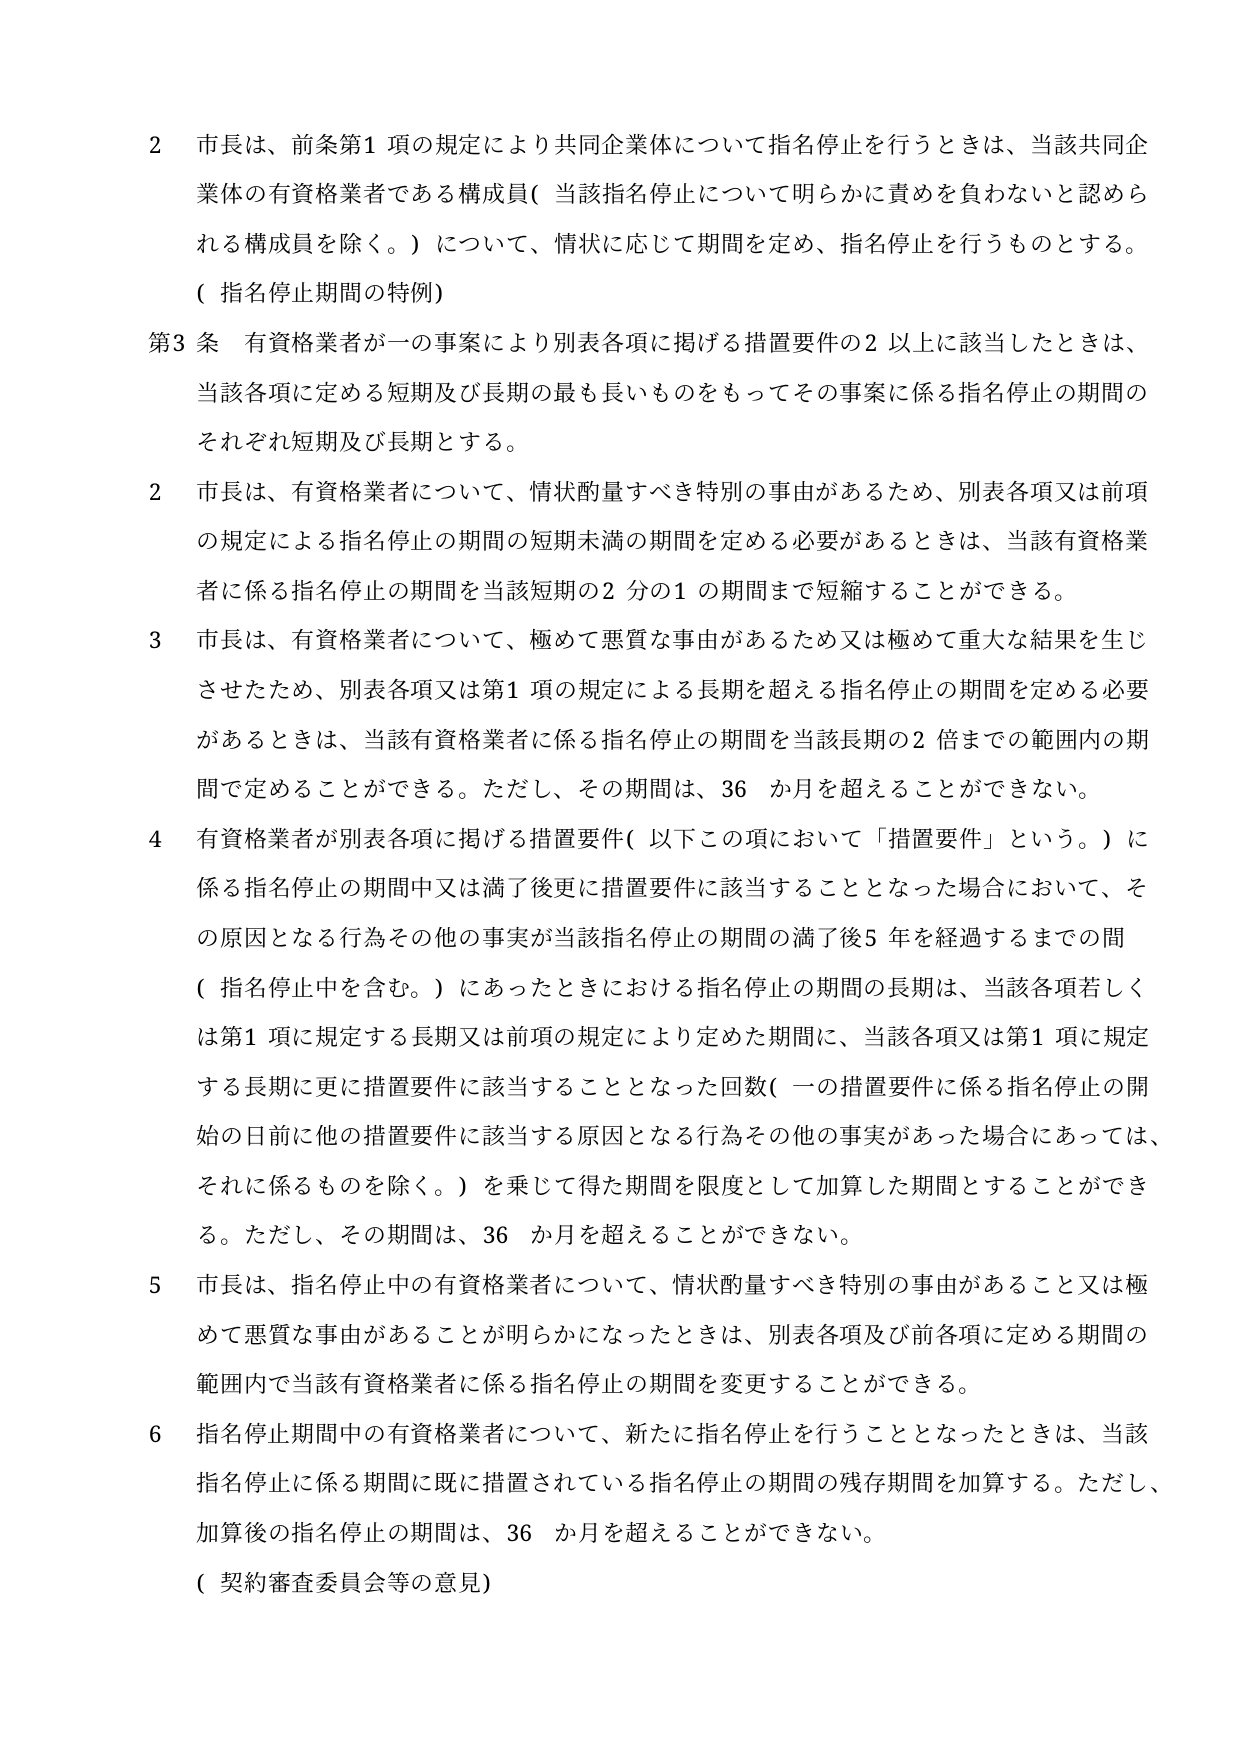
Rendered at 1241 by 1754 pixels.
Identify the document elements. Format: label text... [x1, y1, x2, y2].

text 4 有資格業者が別表各項に掲げる措置要件(以下この項において「措置要件」という。)に係る指名停止の期間中又は満了後更に措置要件に該当することとなった場合において、その原因となる行為その他の事実が当該指名停止の期間の満了後5年を経過するまでの間(指名停止中を含む。)にあったときにおける指名停止の期間の長期は、当該各項若しくは第1項に規定する長期又は前項の規定により定めた期間に、当該各項又は第1項に規定する長期に更に措置要件に該当することとなった回数(一の措置要件に係る指名停止の開始の日前に他の措置要件に該当する原因となる行為その他の事実があった場合にあっては、それに係るものを除く。)を乗じて得た期間を限度として加算した期間とすることができる。ただし、その期間は、36か月を超えることができない。 [149, 813, 1151, 1259]
text 2 市長は、有資格業者について、情状酌量すべき特別の事由があるため、別表各項又は前項の規定による指名停止の期間の短期未満の期間を定める必要があるときは、当該有資格業者に係る指名停止の期間を当該短期の2分の1の期間まで短縮することができる。 [149, 466, 1151, 614]
text 第3条 有資格業者が一の事案により別表各項に掲げる措置要件の2以上に該当したときは、当該各項に定める短期及び長期の最も長いものをもってその事案に係る指名停止の期間のそれぞれ短期及び長期とする。 [149, 317, 1151, 466]
text (指名停止期間の特例) [174, 267, 1151, 317]
text 2 市長は、前条第1項の規定により共同企業体について指名停止を行うときは、当該共同企業体の有資格業者である構成員(当該指名停止について明らかに責めを負わないと認められる構成員を除く。)について、情状に応じて期間を定め、指名停止を行うものとする。 [149, 118, 1151, 267]
text 5 市長は、指名停止中の有資格業者について、情状酌量すべき特別の事由があること又は極めて悪質な事由があることが明らかになったときは、別表各項及び前各項に定める期間の範囲内で当該有資格業者に係る指名停止の期間を変更することができる。 [149, 1259, 1151, 1408]
text (契約審査委員会等の意見) [174, 1556, 1151, 1606]
text 6 指名停止期間中の有資格業者について、新たに指名停止を行うこととなったときは、当該指名停止に係る期間に既に措置されている指名停止の期間の残存期間を加算する。ただし、加算後の指名停止の期間は、36か月を超えることができない。 [149, 1408, 1151, 1556]
text 3 市長は、有資格業者について、極めて悪質な事由があるため又は極めて重大な結果を生じさせたため、別表各項又は第1項の規定による長期を超える指名停止の期間を定める必要があるときは、当該有資格業者に係る指名停止の期間を当該長期の2倍までの範囲内の期間で定めることができる。ただし、その期間は、36か月を超えることができない。 [149, 614, 1151, 813]
